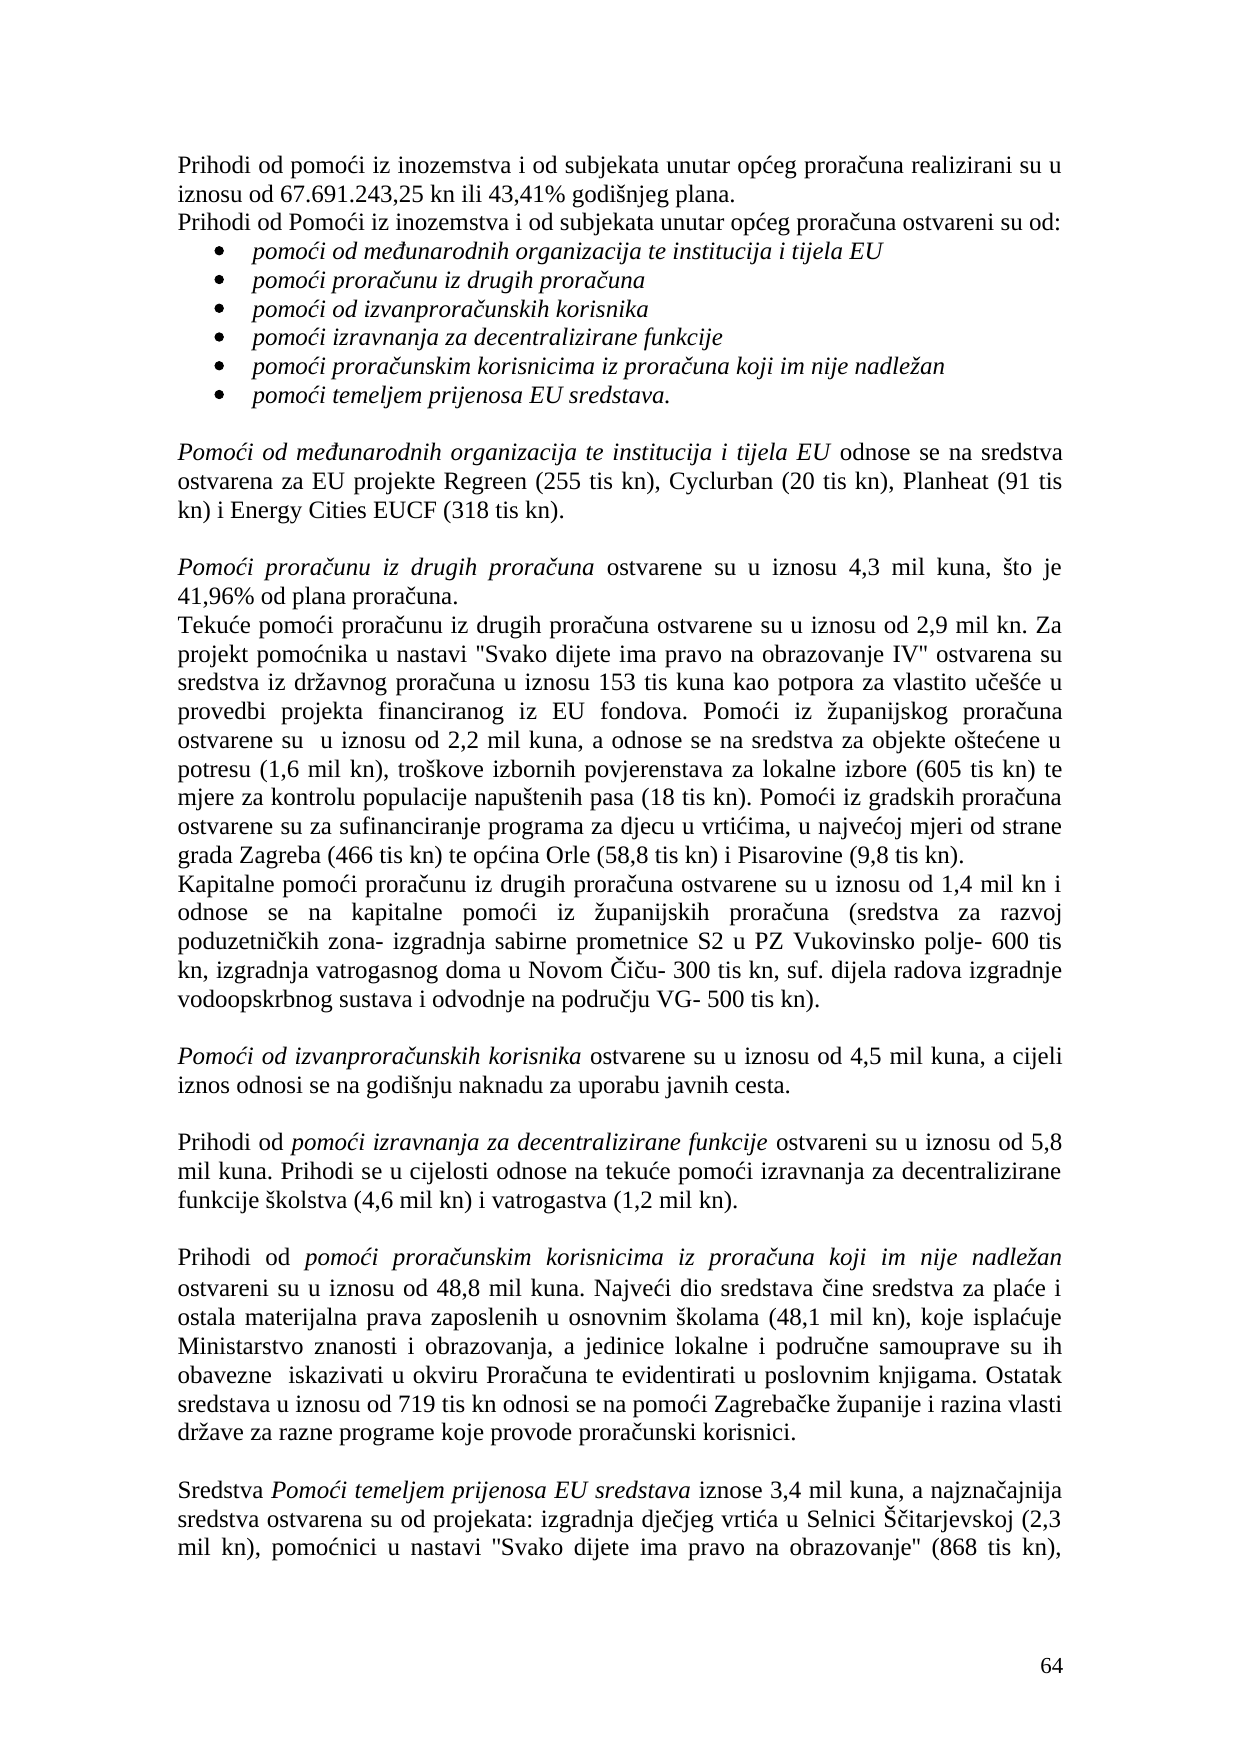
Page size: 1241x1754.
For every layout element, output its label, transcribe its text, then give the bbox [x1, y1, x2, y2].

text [177, 1475, 1063, 1561]
text Kapitalne pomoći proračunu iz drugih proračuna ostvarene su u iznosu od 1,4 mil kn i odnose se na kapitalne pomoći iz županijskih proračuna (sredstva za razvoj poduzetničkih zona- izgradnja sabirne prometnice S2 u PZ Vukovinsko polje- 600 tis kn, izgradnja vatrogasnog doma u Novom Čiču- 300 tis kn, suf. dijela radova izgradnje vodoopskrbnog sustava i odvodnje na području VG- 500 tis kn). [177, 869, 1063, 1012]
text Prihodi od Pomoći iz inozemstva i od subjekata unutar općeg proračuna ostvareni su od: [177, 207, 1063, 236]
text Tekuće pomoći proračunu iz drugih proračuna ostvarene su u iznosu od 2,9 mil kn. Za projekt pomoćnika u nastavi ''Svako dijete ima pravo na obrazovanje IV'' ostvarena su sredstva iz državnog proračuna u iznosu 153 tis kuna kao potpora za vlastito učešće u provedbi projekta financiranog iz EU fondova. Pomoći iz županijskog proračuna ostvarene su u iznosu od 2,2 mil kuna, a odnose se na sredstva za objekte oštećene u potresu (1,6 mil kn), troškove izbornih povjerenstava za lokalne izbore (605 tis kn) te mjere za kontrolu populacije napuštenih pasa (18 tis kn). Pomoći iz gradskih proračuna ostvarene su za sufinanciranje programa za djecu u vrtićima, u najvećoj mjeri od strane grada Zagreba (466 tis kn) te općina Orle (58,8 tis kn) i Pisarovine (9,8 tis kn). [177, 610, 1063, 869]
text Prihodi od pomoći proračunskim korisnicima iz proračuna koji im nije nadležan ostvareni su u iznosu od 48,8 mil kuna. Najveći dio sredstava čine sredstva za plaće i ostala materijalna prava zaposlenih u osnovnim školama (48,1 mil kn), koje isplaćuje Ministarstvo znanosti i obrazovanja, a jedinice lokalne i područne samouprave su ih obavezne iskazivati u okviru Proračuna te evidentirati u poslovnim knjigama. Ostatak sredstava u iznosu od 719 tis kn odnosi se na pomoći Zagrebačke županije i razina vlasti države za razne programe koje provode proračunski korisnici. [177, 1242, 1063, 1446]
text Pomoći od izvanproračunskih korisnika ostvarene su u iznosu od 4,5 mil kuna, a cijeli iznos odnosi se na godišnju naknadu za uporabu javnih cesta. [177, 1041, 1063, 1099]
list pomoći izravnanja za decentralizirane funkcije [215, 322, 1063, 351]
list pomoći od međunarodnih organizacija te institucija i tijela EU [215, 236, 1063, 265]
list pomoći proračunu iz drugih proračuna [215, 265, 1063, 294]
text Prihodi od pomoći iz inozemstva i od subjekata unutar općeg proračuna realizirani su u iznosu od 67.691.243,25 kn ili 43,41% godišnjeg plana. [177, 150, 1063, 207]
list pomoći od izvanproračunskih korisnika [215, 294, 1063, 322]
list pomoći temeljem prijenosa EU sredstava. [215, 380, 1063, 409]
text Prihodi od pomoći izravnanja za decentralizirane funkcije ostvareni su u iznosu od 5,8 mil kuna. Prihodi se u cijelosti odnose na tekuće pomoći izravnanja za decentralizirane funkcije školstva (4,6 mil kn) i vatrogastva (1,2 mil kn). [177, 1127, 1063, 1214]
list pomoći proračunskim korisnicima iz proračuna koji im nije nadležan [215, 351, 1063, 380]
text Pomoći od međunarodnih organizacija te institucija i tijela EU odnose se na sredstva ostvarena za EU projekte Regreen (255 tis kn), Cyclurban (20 tis kn), Planheat (91 tis kn) i Energy Cities EUCF (318 tis kn). [177, 437, 1063, 524]
text Pomoći proračunu iz drugih proračuna ostvarene su u iznosu 4,3 mil kuna, što je 41,96% od plana proračuna. [177, 552, 1063, 610]
